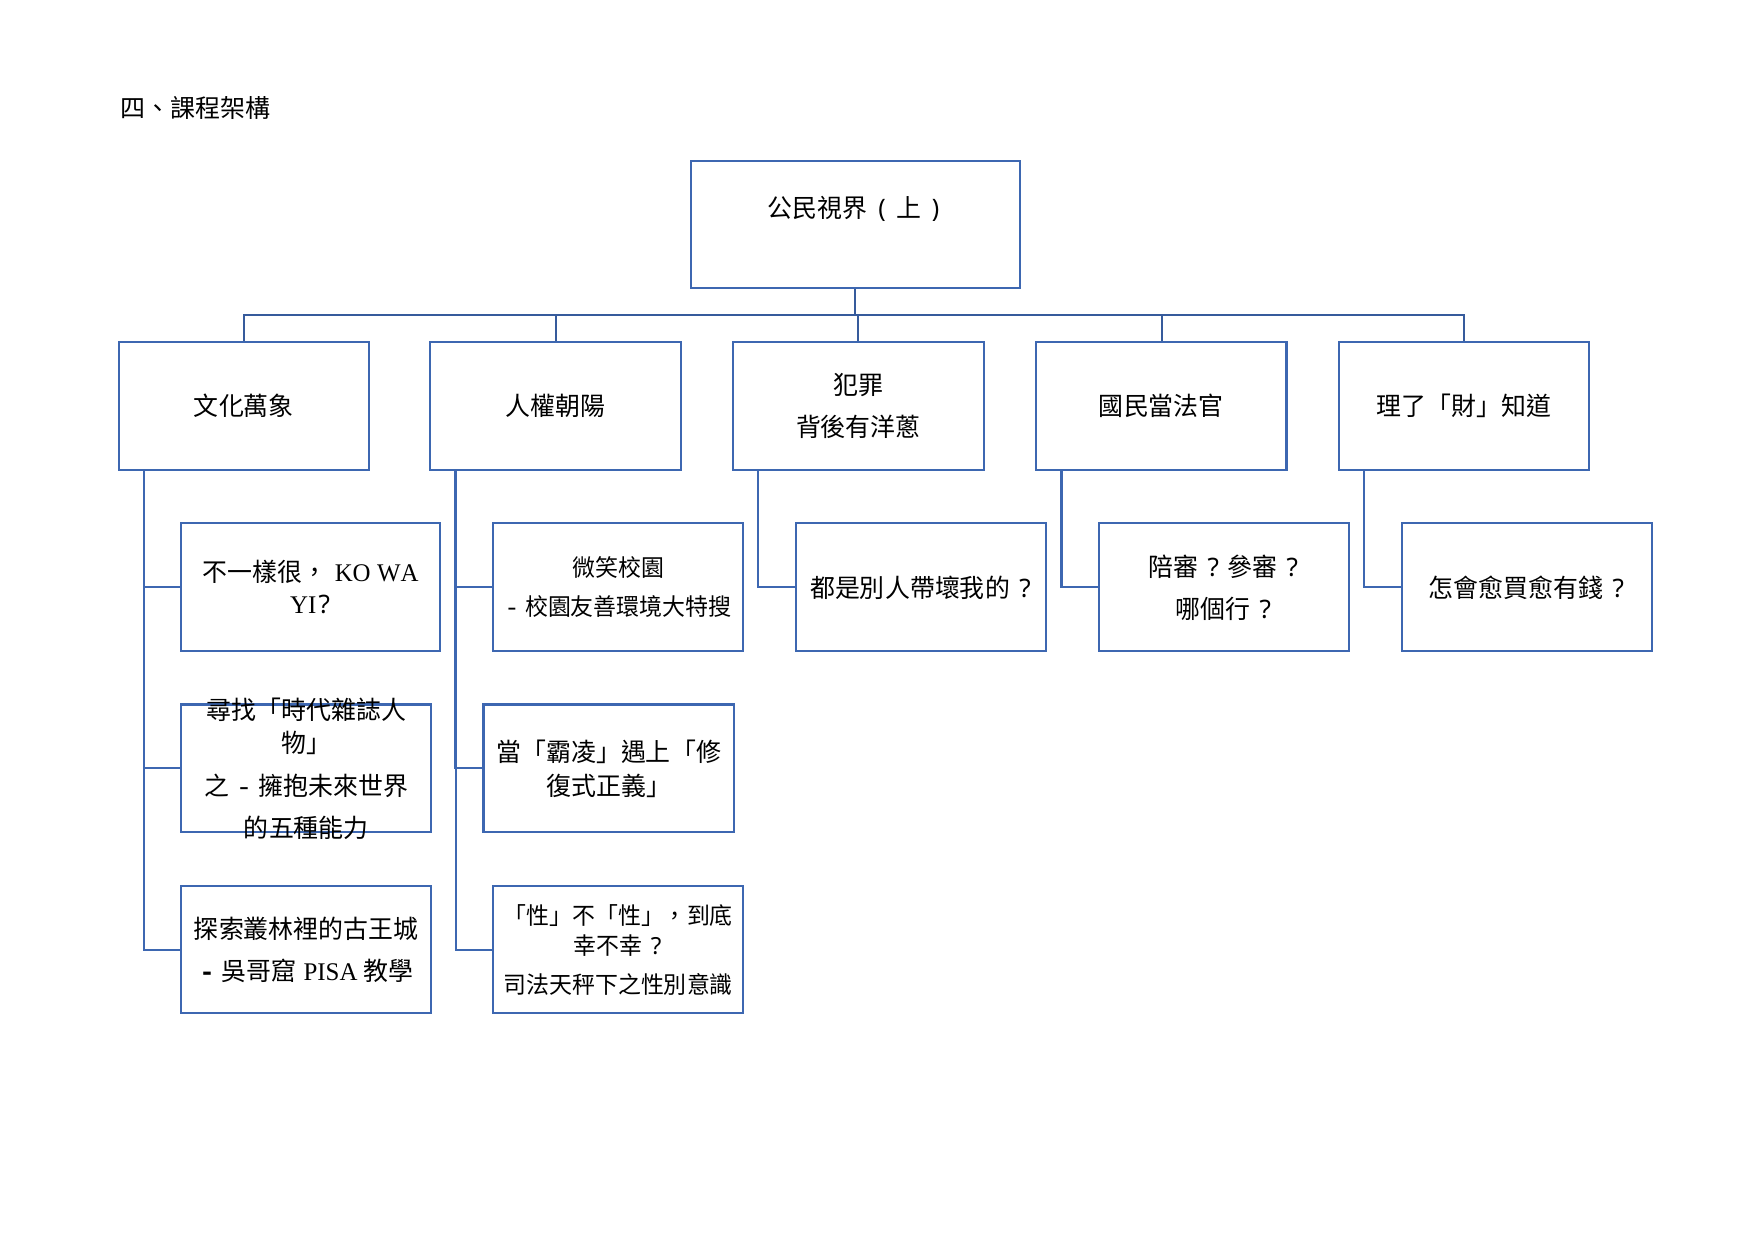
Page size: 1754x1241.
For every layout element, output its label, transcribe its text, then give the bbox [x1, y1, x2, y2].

text 四、課程架構 [118, 316, 1636, 1016]
text 四、課程架構 [118, 89, 1636, 586]
